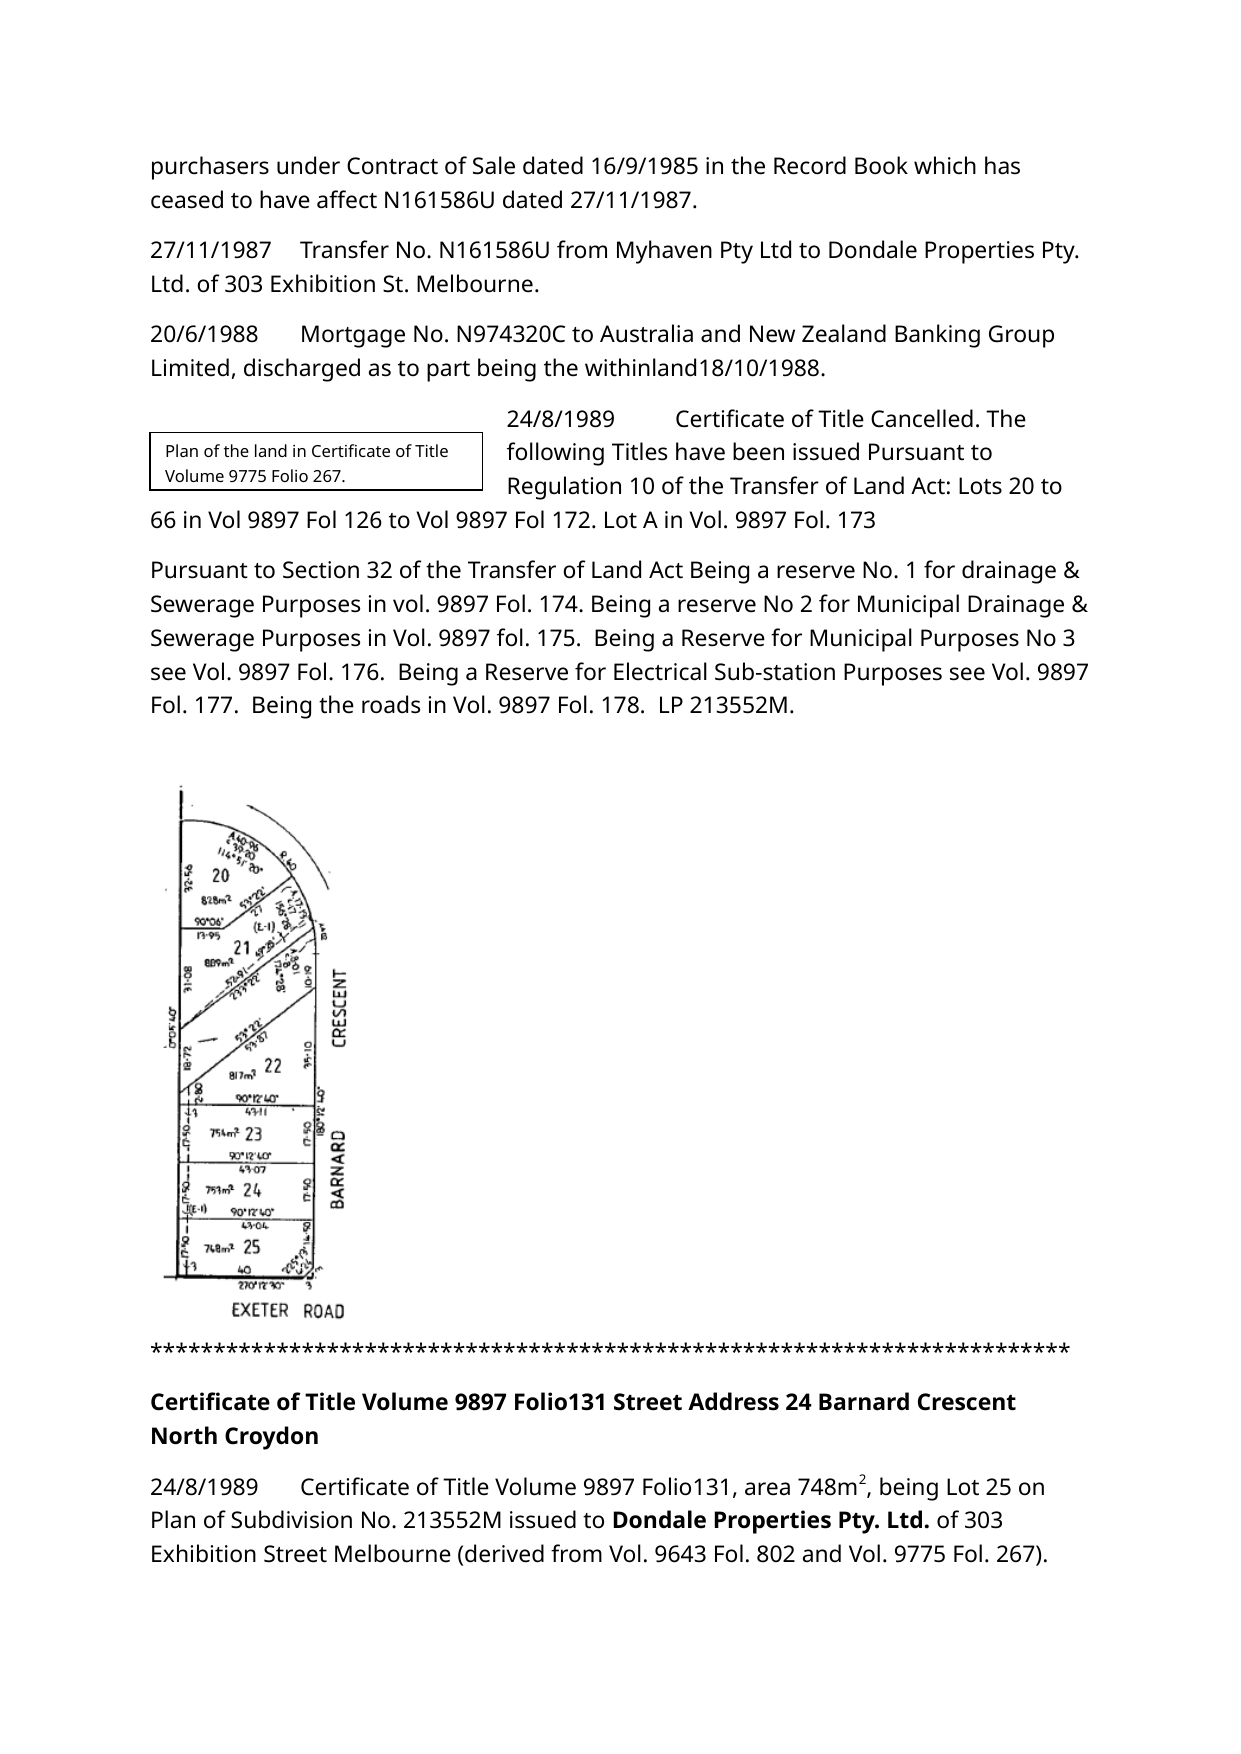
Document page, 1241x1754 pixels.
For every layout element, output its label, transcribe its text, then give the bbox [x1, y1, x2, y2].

text Certificate of Title Volume 9897 Folio131 Street Address 24 Barnard Crescent North Croydon [150, 1386, 1090, 1451]
picture [162, 772, 356, 1322]
text ************************************************************************* [150, 739, 1090, 1367]
text 24/8/1989 Certificate of Title Volume 9897 Folio131, area 748m2, being Lot 25 on Plan of Subdivision No. 213552M issued to Dondale Properties Pty. Ltd. of 303 Exhibition Street Melbourne (derived from Vol. 9643 Fol. 802 and Vol. 9775 Fol. 267). [150, 1470, 1090, 1569]
text 27/11/1987 Transfer No. N161586U from Myhaven Pty Ltd to Dondale Properties Pty. Ltd. of 303 Exhibition St. Melbourne. [150, 234, 1090, 299]
text Pursuant to Section 32 of the Transfer of Land Act Being a reserve No. 1 for drainage & Sewerage Purposes in vol. 9897 Fol. 174. Being a reserve No 2 for Municipal Drainage & Sewerage Purposes in Vol. 9897 fol. 175. Being a Reserve for Municipal Purposes No 3 see Vol. 9897 Fol. 176. Being a Reserve for Electrical Sub-station Purposes see Vol. 9897 Fol. 177. Being the roads in Vol. 9897 Fol. 178. LP 213552M. [150, 554, 1090, 720]
text 20/6/1988 Mortgage No. N974320C to Australia and New Zealand Banking Group Limited, discharged as to part being the withinland18/10/1988. [150, 318, 1090, 383]
text 24/8/1989 Certificate of Title Cancelled. The following Titles have been issued Pursuant to Regulation 10 of the Transfer of Land Act: Lots 20 to 66 in Vol 9897 Fol 126 to Vol 9897 Fol 172. Lot A in Vol. 9897 Fol. 173 [150, 402, 1090, 535]
